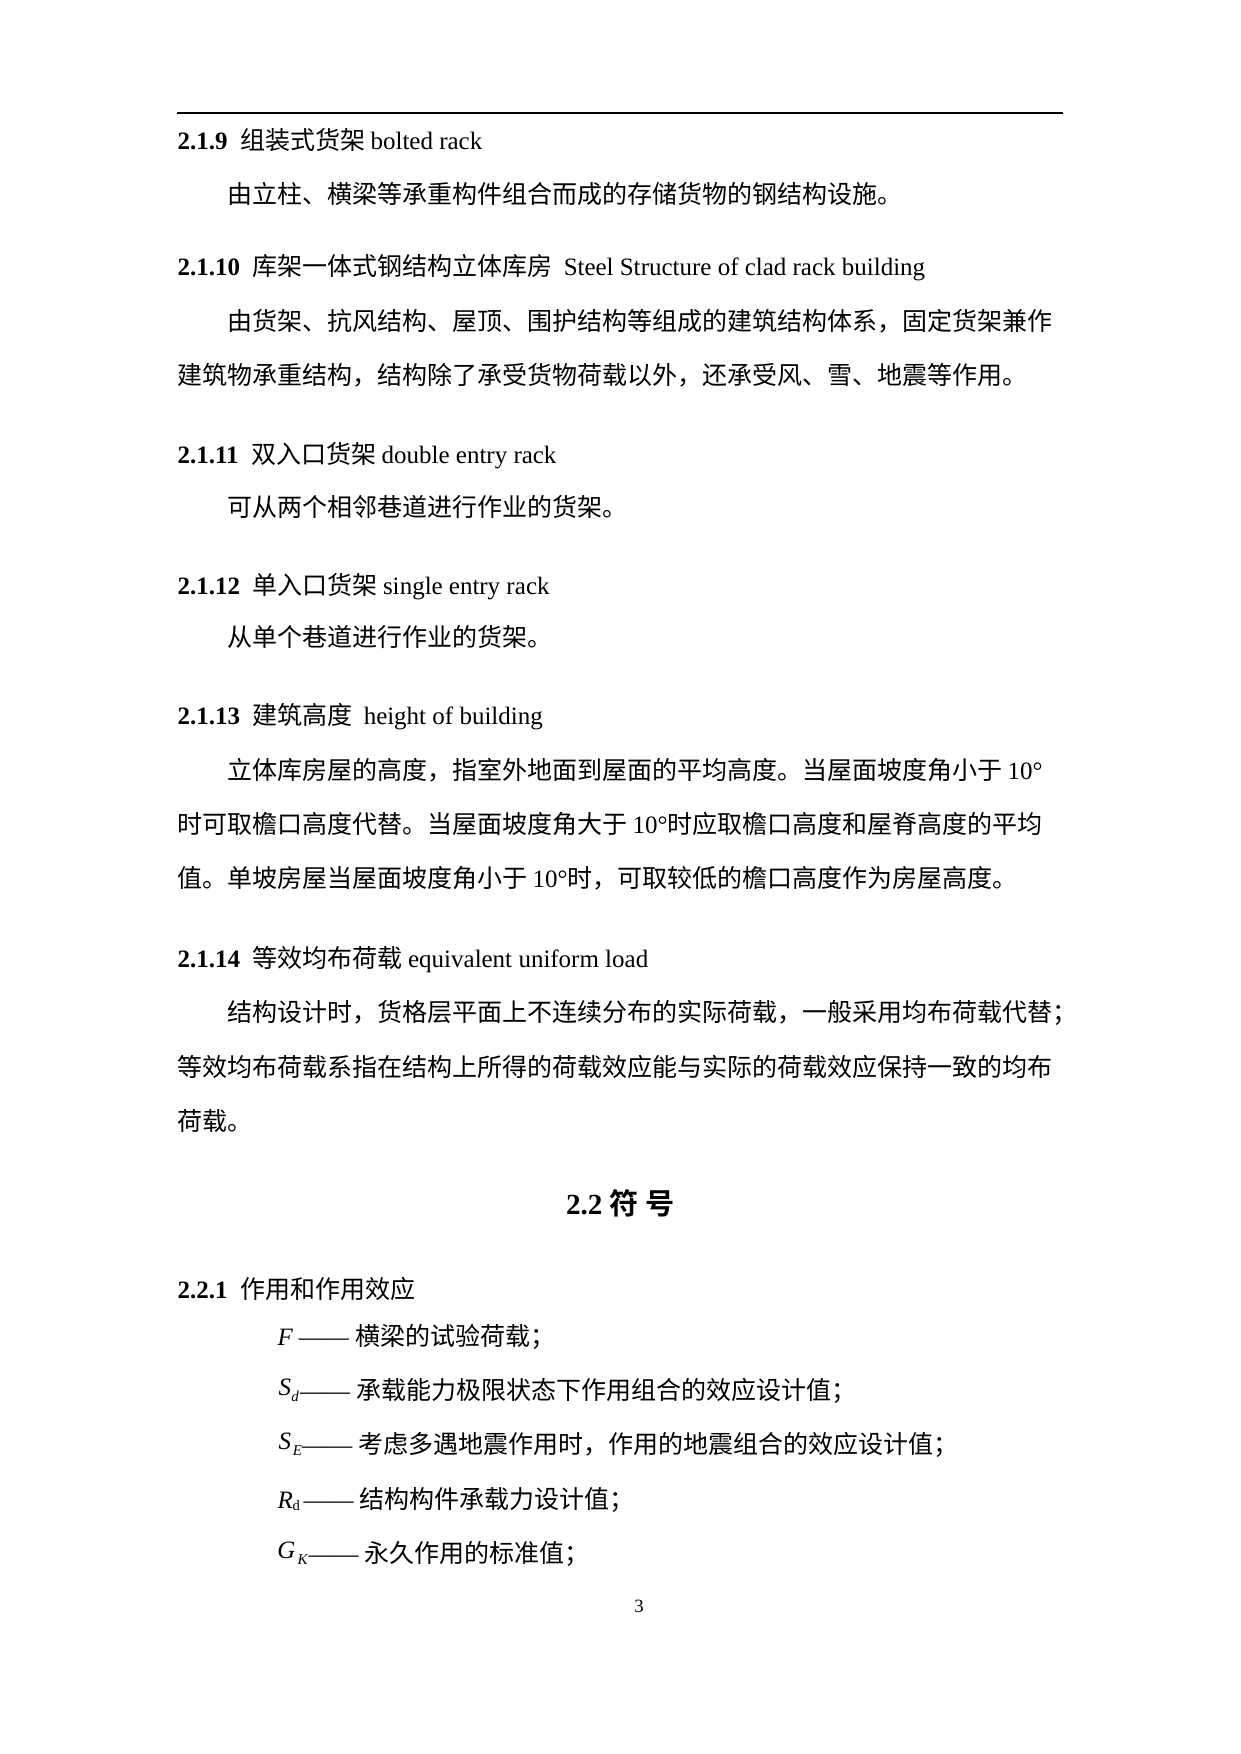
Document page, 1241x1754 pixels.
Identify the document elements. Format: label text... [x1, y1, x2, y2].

text 结构设计时，货格层平面上不连续分布的实际荷载，一般采用均布荷载代替；等效均布荷载系指在结构上所得的荷载效应能与实际的荷载效应保持一致的均布荷载。 [177, 993, 1063, 1138]
text 2.1.9 组装式货架 bolted rack [177, 120, 1063, 157]
text 2.1.10 库架一体式钢结构立体库房 Steel Structure of clad rack building [177, 247, 1063, 283]
text 由货架、抗风结构、屋顶、围护结构等组成的建筑结构体系，固定货架兼作建筑物承重结构，结构除了承受货物荷载以外，还承受风、雪、地震等作用。 [177, 301, 1063, 392]
text 2.2.1 作用和作用效应 [177, 1269, 1063, 1305]
text 2.1.13 建筑高度 height of building [177, 696, 1063, 732]
text 2.2 符 号 [177, 1181, 1063, 1223]
text Rd —— 结构构件承载力设计值； [227, 1479, 1063, 1516]
text —— 永久作用的标准值； [227, 1534, 1063, 1570]
text 2.1.12 单入口货架 single entry rack [177, 565, 1063, 602]
text 立体库房屋的高度，指室外地面到屋面的平均高度。当屋面坡度角小于10°时可取檐口高度代替。当屋面坡度角大于10°时应取檐口高度和屋脊高度的平均值。单坡房屋当屋面坡度角小于10°时，可取较低的檐口高度作为房屋高度。 [177, 750, 1063, 895]
text 可从两个相邻巷道进行作业的货架。 [177, 489, 1063, 523]
text —— 承载能力极限状态下作用组合的效应设计值； [227, 1371, 1063, 1407]
text 从单个巷道进行作业的货架。 [177, 620, 1063, 654]
text 由立柱、横梁等承重构件组合而成的存储货物的钢结构设施。 [177, 175, 1063, 211]
text F —— 横梁的试验荷载； [227, 1316, 1063, 1352]
text 2.1.11 双入口货架 double entry rack [177, 435, 1063, 471]
text 2.1.14 等效均布荷载 equivalent uniform load [177, 938, 1063, 974]
text —— 考虑多遇地震作用时，作用的地震组合的效应设计值； [227, 1425, 1063, 1461]
